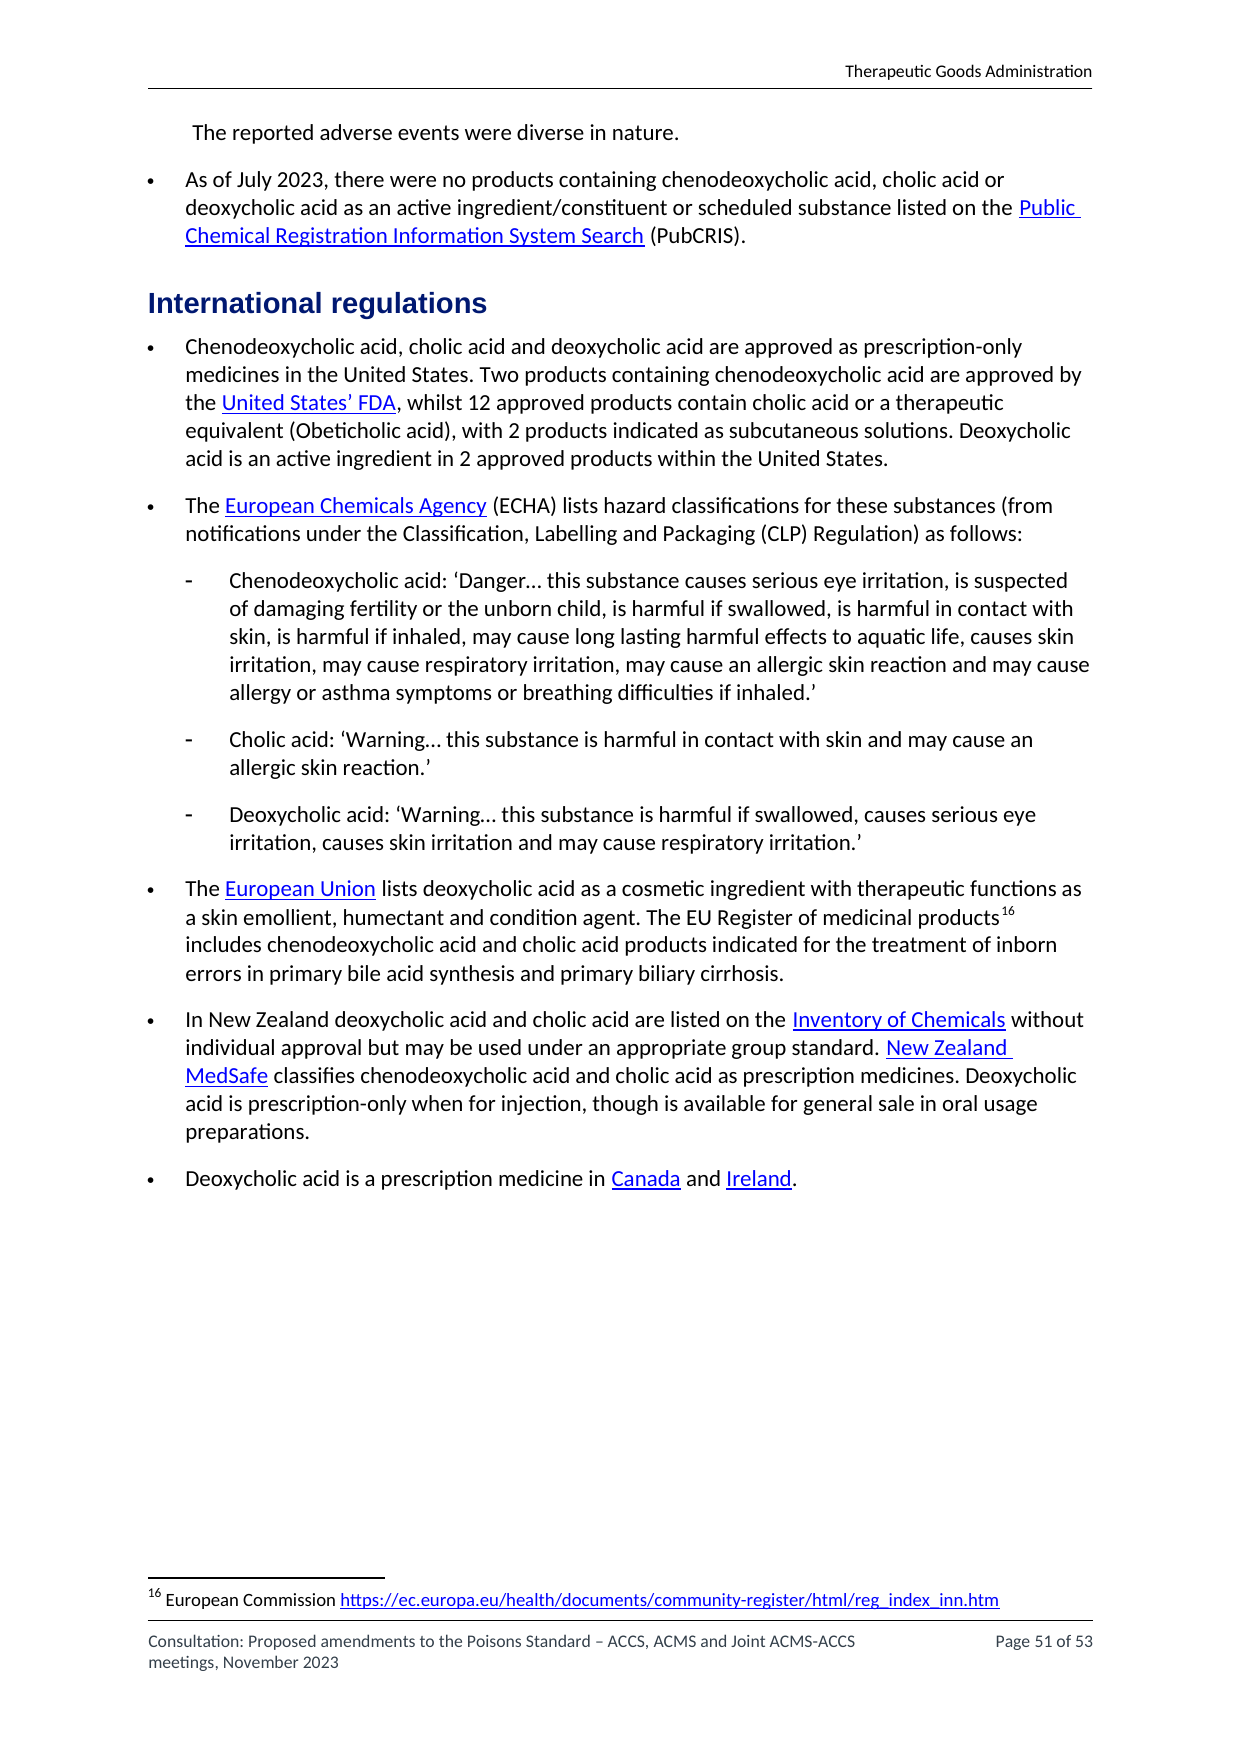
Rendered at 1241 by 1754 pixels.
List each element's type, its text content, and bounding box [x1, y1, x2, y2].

list Chenodeoxycholic acid, cholic acid and deoxycholic acid are approved as prescription-only medicines in the United States. Two products containing chenodeoxycholic acid are approved by the United States’ FDA, whilst 12 approved products contain cholic acid or a therapeutic equivalent (Obeticholic acid), with 2 products indicated as subcutaneous solutions. Deoxycholic acid is an active ingredient in 2 approved products within the United States. [148, 332, 1092, 473]
list Deoxycholic acid: ‘Warning… this substance is harmful if swallowed, causes serious eye irritation, causes skin irritation and may cause respiratory irritation.’ [185, 800, 1092, 856]
subtitle International regulations [148, 286, 1092, 320]
list The reported adverse events were diverse in nature. [192, 118, 1092, 146]
list Deoxycholic acid is a prescription medicine in Canada and Ireland. [148, 1164, 1092, 1192]
list The European Union lists deoxycholic acid as a cosmetic ingredient with therapeutic functions as a skin emollient, humectant and condition agent. The EU Register of medicinal products includes chenodeoxycholic acid and cholic acid products indicated for the treatment of inborn errors in primary bile acid synthesis and primary biliary cirrhosis. [148, 874, 1092, 987]
list Chenodeoxycholic acid: ‘Danger… this substance causes serious eye irritation, is suspected of damaging fertility or the unborn child, is harmful if swallowed, is harmful in contact with skin, is harmful if inhaled, may cause long lasting harmful effects to aquatic life, causes skin irritation, may cause respiratory irritation, may cause an allergic skin reaction and may cause allergy or asthma symptoms or breathing difficulties if inhaled.’ [185, 566, 1092, 706]
list In New Zealand deoxycholic acid and cholic acid are listed on the Inventory of Chemicals without individual approval but may be used under an appropriate group standard. New Zealand MedSafe classifies chenodeoxycholic acid and cholic acid as prescription medicines. Deoxycholic acid is prescription-only when for injection, though is available for general sale in oral usage preparations. [148, 1005, 1092, 1146]
list As of July 2023, there were no products containing chenodeoxycholic acid, cholic acid or deoxycholic acid as an active ingredient/constituent or scheduled substance listed on the Public Chemical Registration Information System Search (PubCRIS). [148, 165, 1092, 249]
list Cholic acid: ‘Warning… this substance is harmful in contact with skin and may cause an allergic skin reaction.’ [185, 725, 1092, 781]
list The European Chemicals Agency (ECHA) lists hazard classifications for these substances (from notifications under the Classification, Labelling and Packaging (CLP) Regulation) as follows: [148, 491, 1092, 547]
